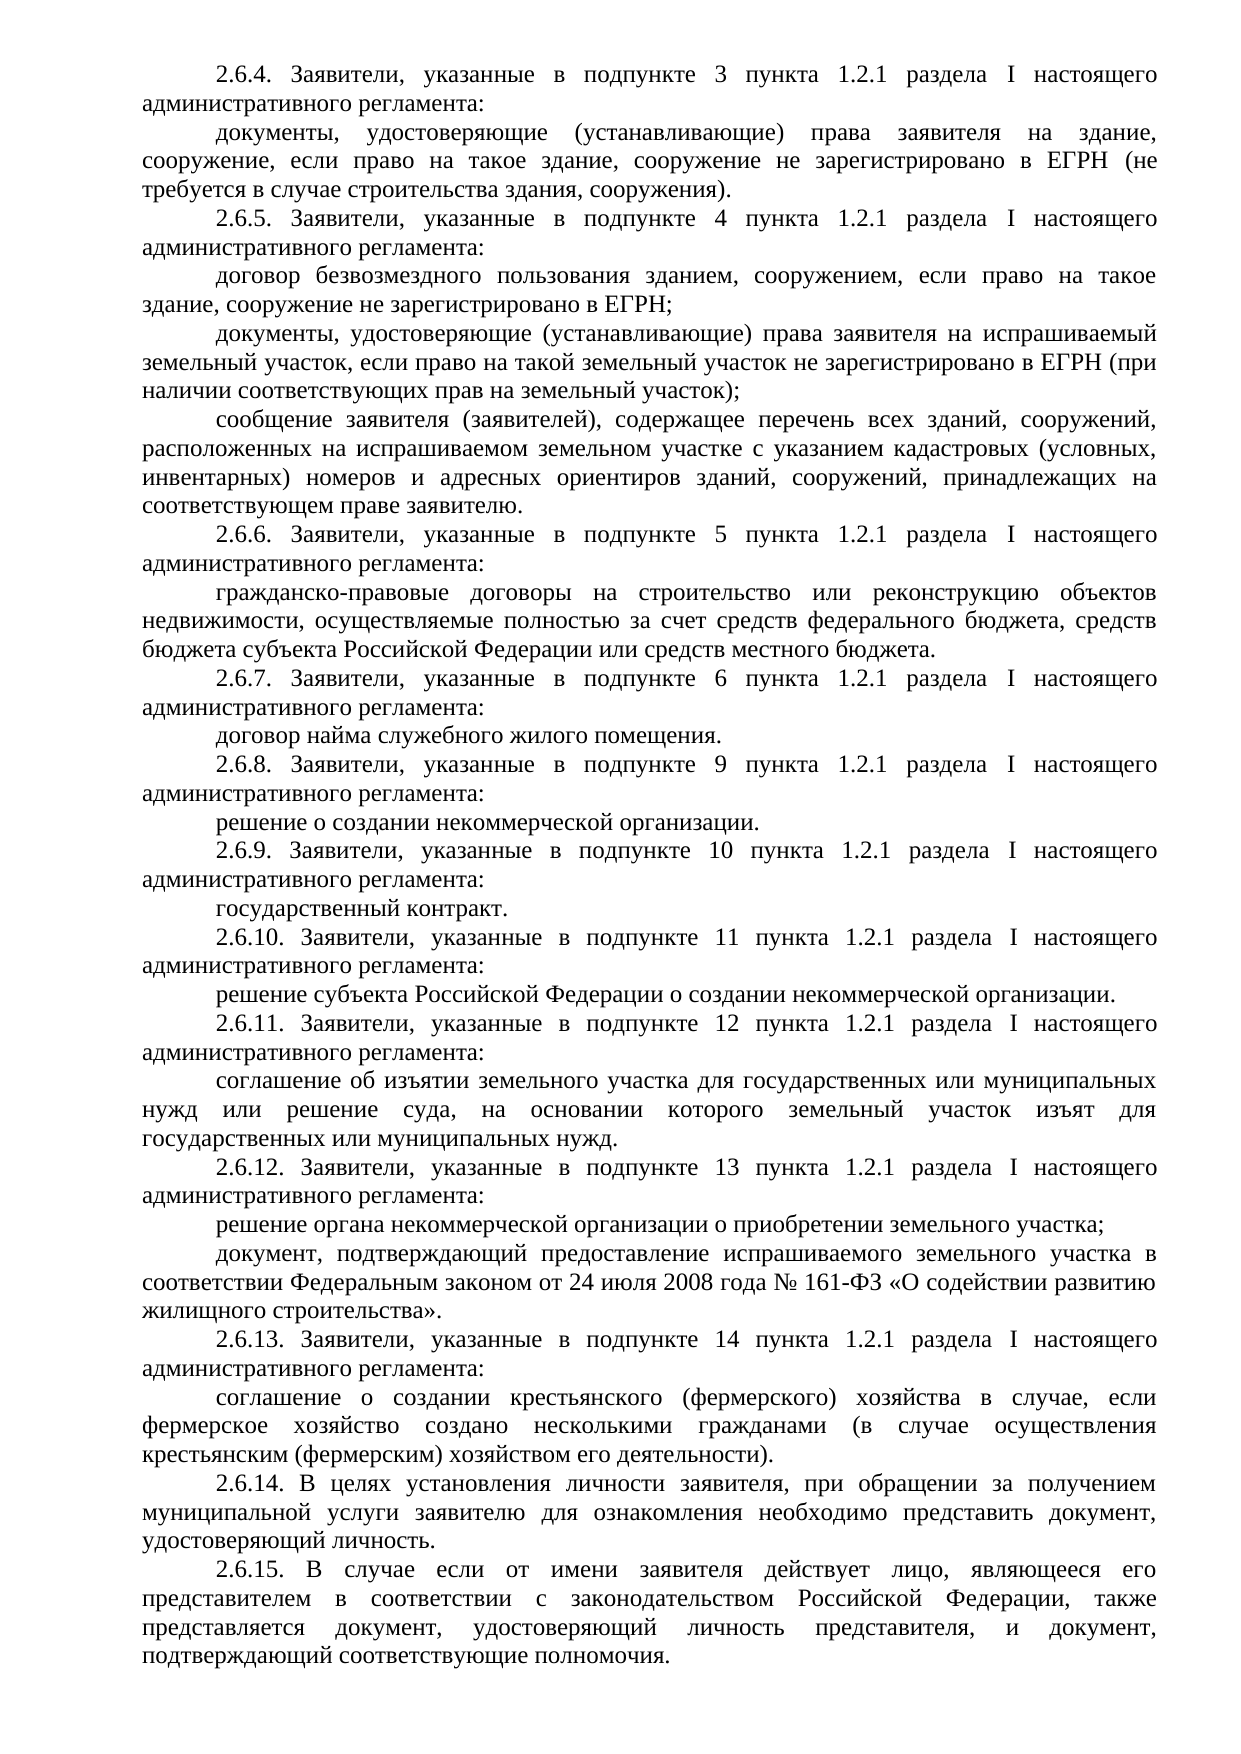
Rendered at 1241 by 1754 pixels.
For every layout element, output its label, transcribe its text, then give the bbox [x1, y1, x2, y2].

text сообщение заявителя (заявителей), содержащее перечень всех зданий, сооружений, расположенных на испрашиваемом земельном участке с указанием кадастровых (условных, инвентарных) номеров и адресных ориентиров зданий, сооружений, принадлежащих на соответствующем праве заявителю. [142, 404, 1157, 519]
text договор безвозмездного пользования зданием, сооружением, если право на такое здание, сооружение не зарегистрировано в ЕГРН; [142, 260, 1157, 318]
text 2.6.15. В случае если от имени заявителя действует лицо, являющееся его представителем в соответствии с законодательством Российской Федерации, также представляется документ, удостоверяющий личность представителя, и документ, подтверждающий соответствующие полномочия. [142, 1554, 1157, 1669]
text документы, удостоверяющие (устанавливающие) права заявителя на испрашиваемый земельный участок, если право на такой земельный участок не зарегистрировано в ЕГРН (при наличии соответствующих прав на земельный участок); [142, 318, 1157, 404]
text 2.6.12. Заявители, указанные в подпункте 13 пункта 1.2.1 раздела I настоящего административного регламента: [142, 1152, 1157, 1209]
text государственный контракт. [142, 893, 1157, 922]
text 2.6.5. Заявители, указанные в подпункте 4 пункта 1.2.1 раздела I настоящего административного регламента: [142, 203, 1157, 260]
text 2.6.13. Заявители, указанные в подпункте 14 пункта 1.2.1 раздела I настоящего административного регламента: [142, 1324, 1157, 1382]
text 2.6.11. Заявители, указанные в подпункте 12 пункта 1.2.1 раздела I настоящего административного регламента: [142, 1008, 1157, 1065]
text договор найма служебного жилого помещения. [142, 720, 1157, 749]
text решение о создании некоммерческой организации. [142, 807, 1157, 835]
text документ, подтверждающий предоставление испрашиваемого земельного участка в соответствии Федеральным законом от 24 июля 2008 года № 161-ФЗ «О содействии развитию жилищного строительства». [142, 1238, 1157, 1324]
text 2.6.14. В целях установления личности заявителя, при обращении за получением муниципальной услуги заявителю для ознакомления необходимо представить документ, удостоверяющий личность. [142, 1468, 1157, 1554]
text 2.6.9. Заявители, указанные в подпункте 10 пункта 1.2.1 раздела I настоящего административного регламента: [142, 835, 1157, 893]
text 2.6.4. Заявители, указанные в подпункте 3 пункта 1.2.1 раздела I настоящего административного регламента: [142, 59, 1157, 117]
text документы, удостоверяющие (устанавливающие) права заявителя на здание, сооружение, если право на такое здание, сооружение не зарегистрировано в ЕГРН (не требуется в случае строительства здания, сооружения). [142, 117, 1157, 203]
text соглашение об изъятии земельного участка для государственных или муниципальных нужд или решение суда, на основании которого земельный участок изъят для государственных или муниципальных нужд. [142, 1065, 1157, 1152]
text 2.6.8. Заявители, указанные в подпункте 9 пункта 1.2.1 раздела I настоящего административного регламента: [142, 749, 1157, 807]
text решение органа некоммерческой организации о приобретении земельного участка; [142, 1209, 1157, 1238]
text соглашение о создании крестьянского (фермерского) хозяйства в случае, если фермерское хозяйство создано несколькими гражданами (в случае осуществления крестьянским (фермерским) хозяйством его деятельности). [142, 1382, 1157, 1468]
text 2.6.10. Заявители, указанные в подпункте 11 пункта 1.2.1 раздела I настоящего административного регламента: [142, 922, 1157, 979]
text 2.6.7. Заявители, указанные в подпункте 6 пункта 1.2.1 раздела I настоящего административного регламента: [142, 663, 1157, 720]
text 2.6.6. Заявители, указанные в подпункте 5 пункта 1.2.1 раздела I настоящего административного регламента: [142, 519, 1157, 577]
text гражданско-правовые договоры на строительство или реконструкцию объектов недвижимости, осуществляемые полностью за счет средств федерального бюджета, средств бюджета субъекта Российской Федерации или средств местного бюджета. [142, 577, 1157, 663]
text решение субъекта Российской Федерации о создании некоммерческой организации. [142, 979, 1157, 1008]
